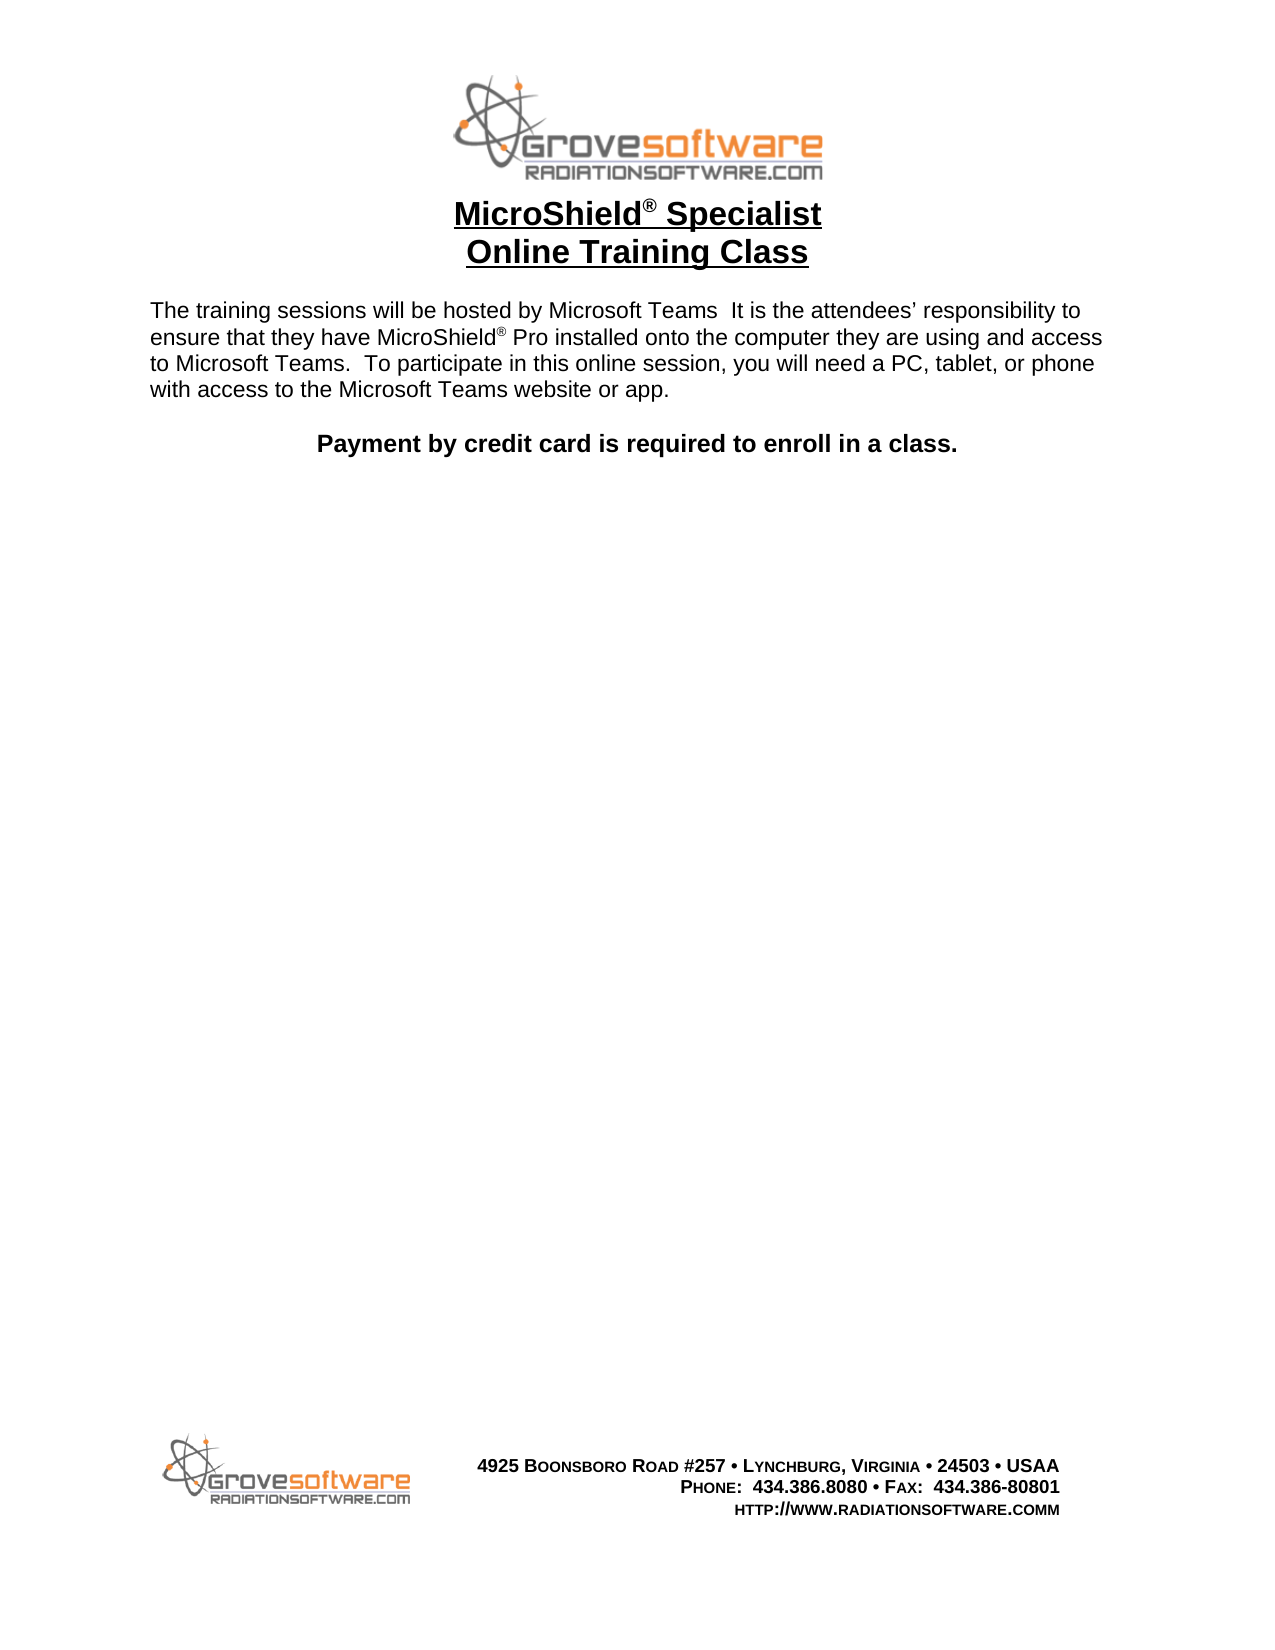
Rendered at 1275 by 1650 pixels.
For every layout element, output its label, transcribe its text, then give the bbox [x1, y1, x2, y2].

text The training sessions will be hosted by Microsoft Teams It is the attendees’ responsibility to ensure that they have MicroShield® Pro installed onto the computer they are using and access to Microsoft Teams. To participate in this online session, you will need a PC, tablet, or phone with access to the Microsoft Teams website or app. [150, 297, 1125, 403]
text MicroShield® Specialist [150, 194, 1125, 232]
picture [452, 75, 823, 180]
text Online Training Class [150, 232, 1125, 271]
text Payment by credit card is required to enroll in a class. [150, 429, 1125, 458]
picture [161, 1433, 410, 1504]
